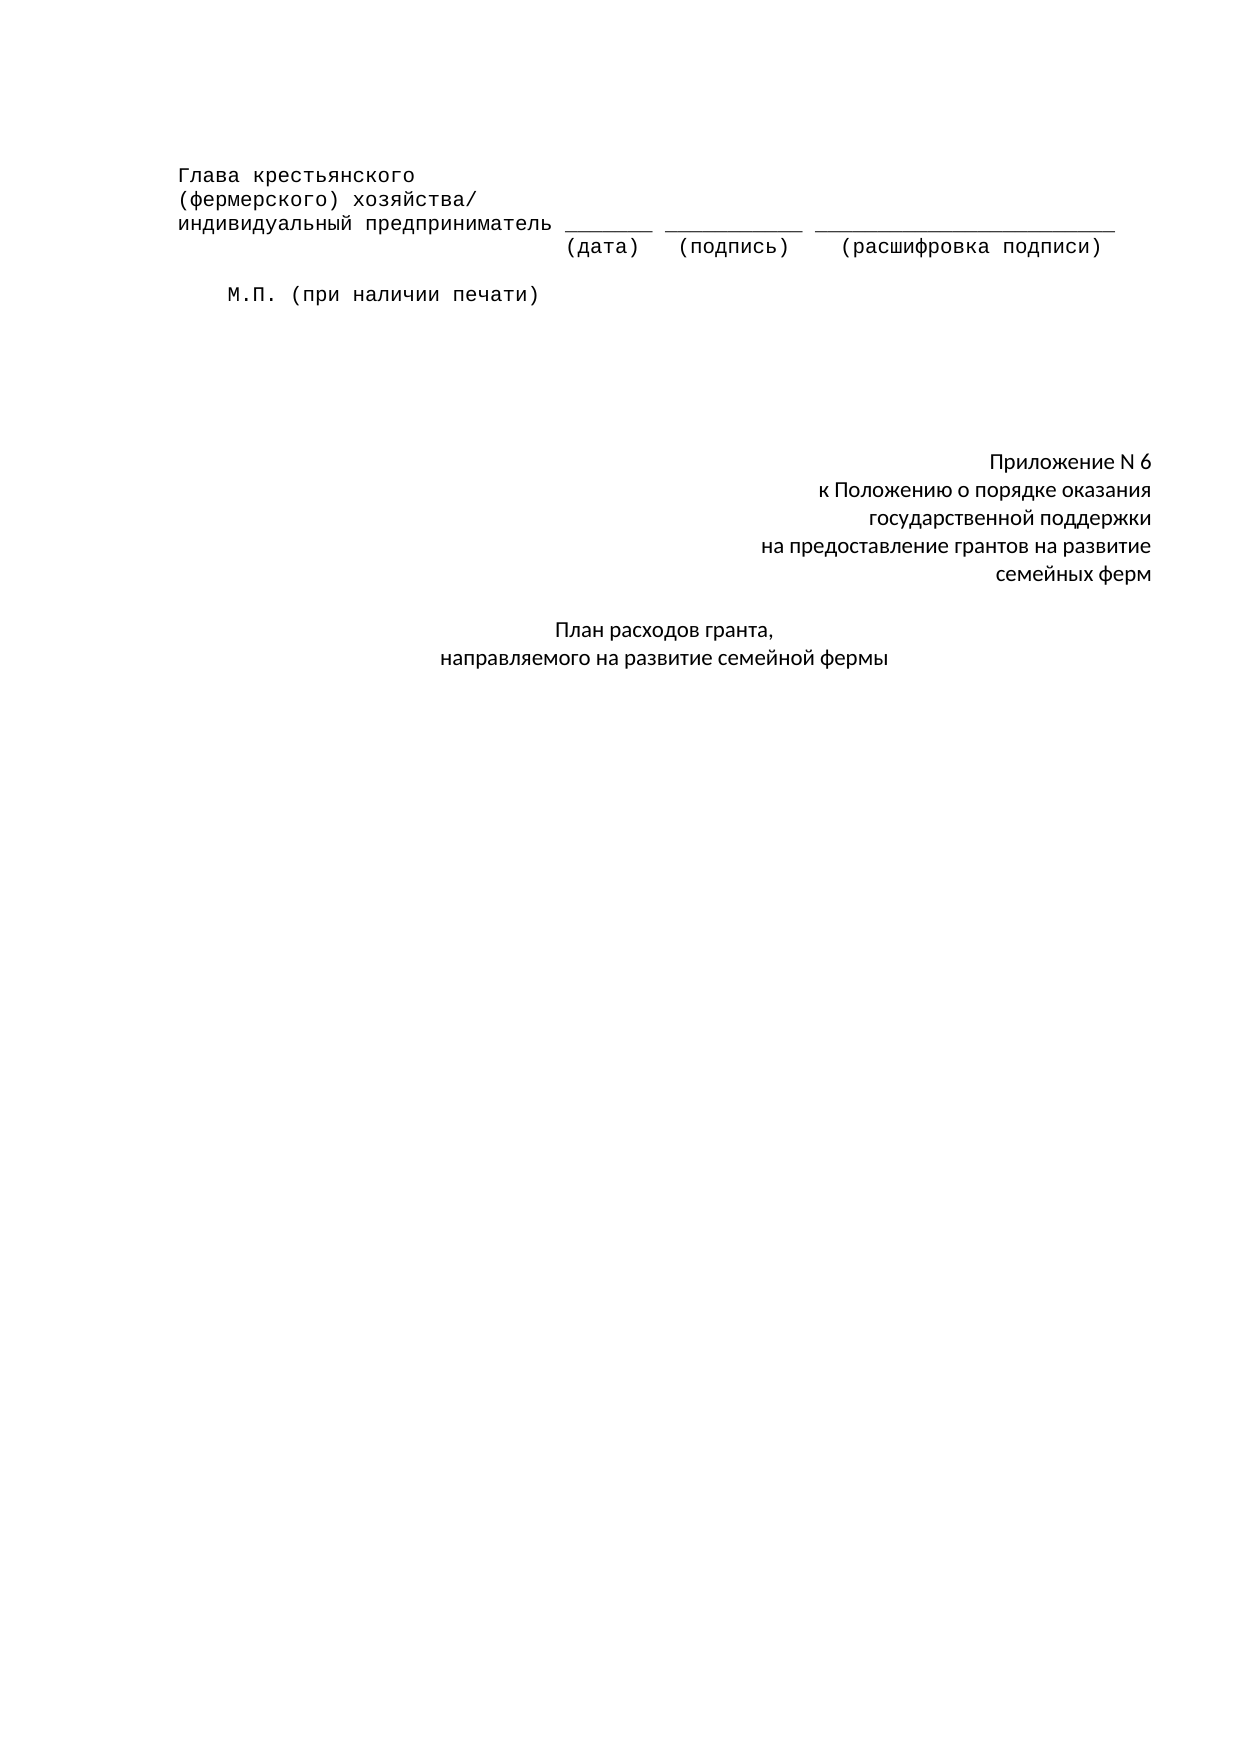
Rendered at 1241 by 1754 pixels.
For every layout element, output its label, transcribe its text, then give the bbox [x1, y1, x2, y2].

text государственной поддержки [177, 503, 1152, 531]
text М.П. (при наличии печати) [177, 284, 1152, 307]
text на предоставление грантов на развитие [177, 531, 1152, 559]
text План расходов гранта, [177, 616, 1152, 643]
text к Положению о порядке оказания [177, 475, 1152, 503]
text (дата) (подпись) (расшифровка подписи) [177, 236, 1152, 260]
text Глава крестьянского [177, 165, 1152, 189]
text семейных ферм [177, 559, 1152, 587]
text (фермерского) хозяйства/ [177, 189, 1152, 213]
text направляемого на развитие семейной фермы [177, 643, 1152, 672]
text Приложение N 6 [177, 447, 1152, 475]
text индивидуальный предприниматель _______ ___________ ________________________ [177, 213, 1152, 236]
